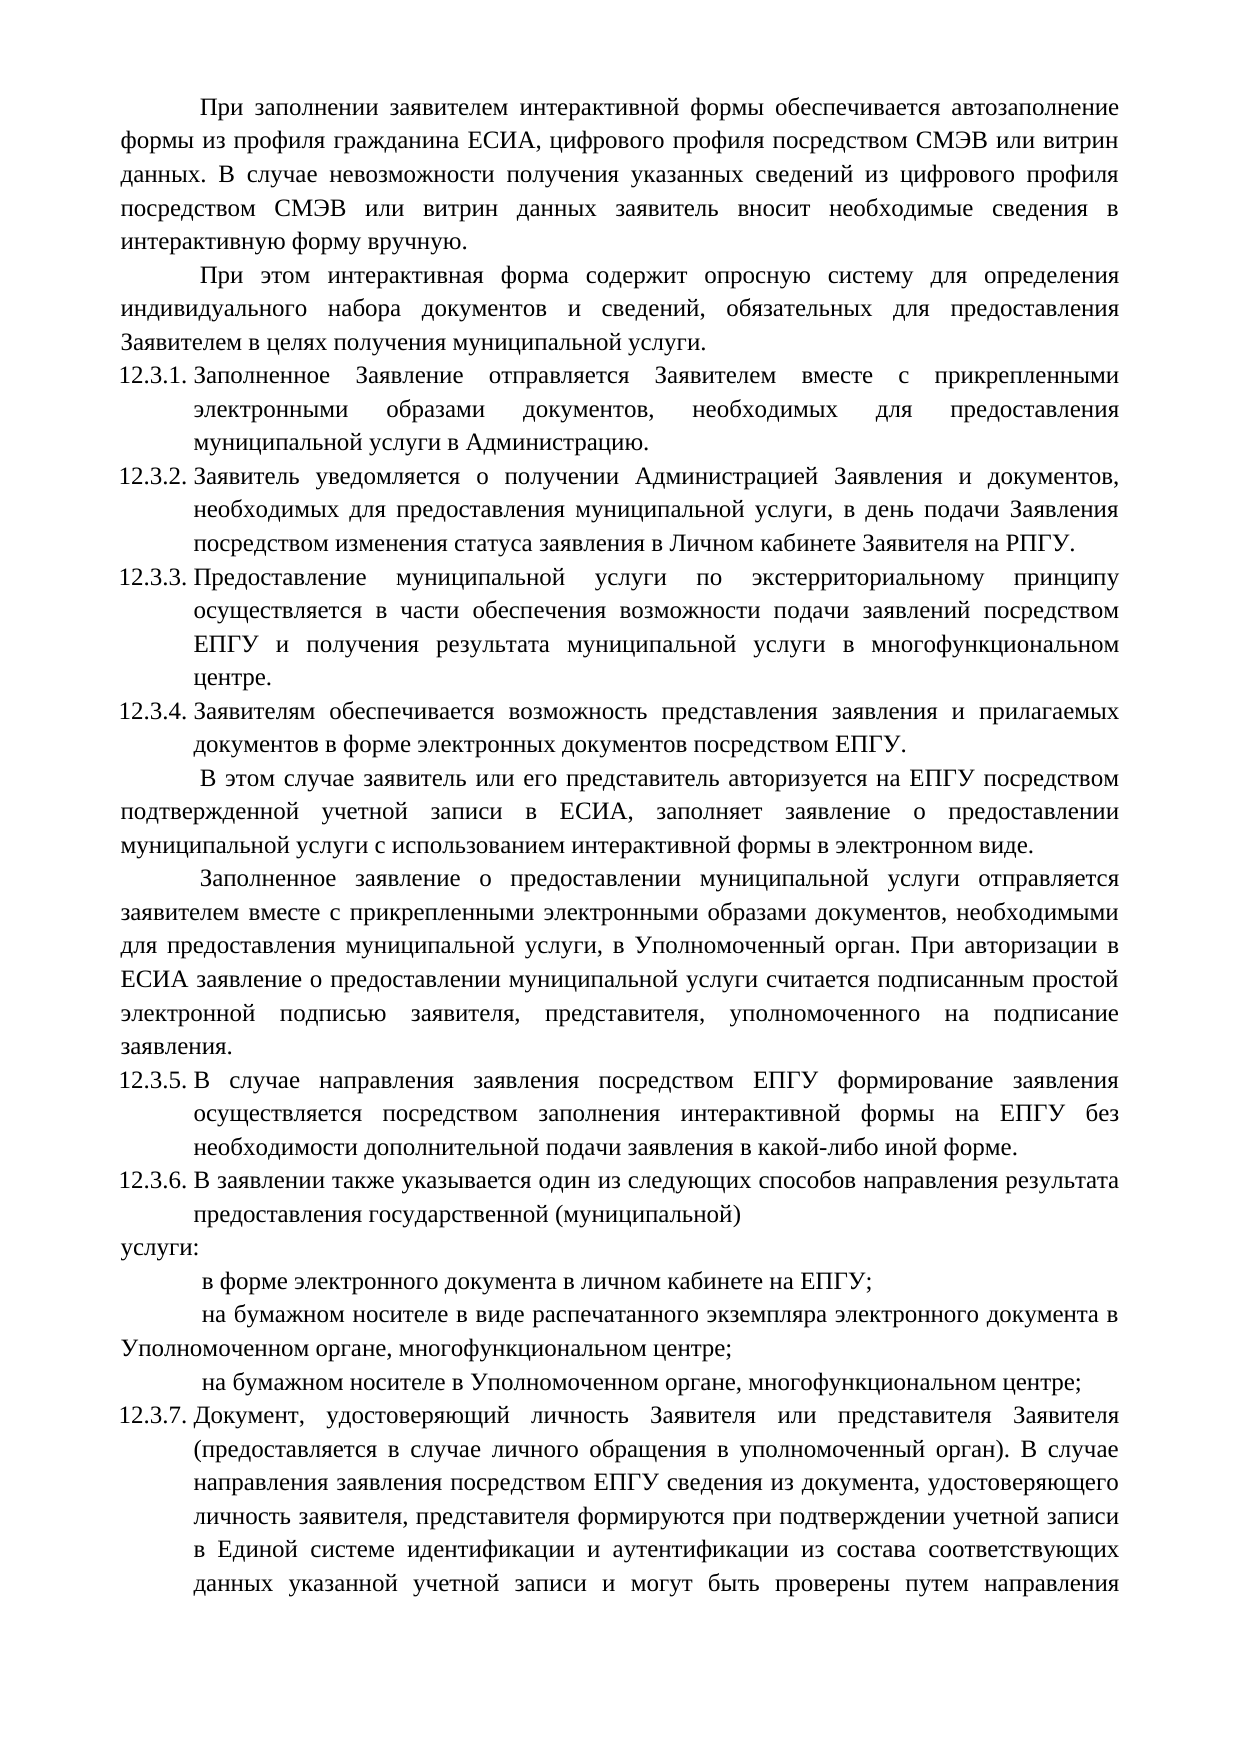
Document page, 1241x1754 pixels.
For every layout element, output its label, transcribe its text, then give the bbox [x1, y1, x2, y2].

list Заявителям обеспечивается возможность представления заявления и прилагаемых документов в форме электронных документов посредством ЕПГУ. [118, 692, 1120, 759]
list Предоставление муниципальной услуги по экстерриториальному принципу осуществляется в части обеспечения возможности подачи заявлений посредством ЕПГУ и получения результата муниципальной услуги в многофункциональном центре. [118, 558, 1120, 692]
list В случае направления заявления посредством ЕПГУ формирование заявления осуществляется посредством заполнения интерактивной формы на ЕПГУ без необходимости дополнительной подачи заявления в какой-либо иной форме. [118, 1061, 1120, 1162]
text При заполнении заявителем интерактивной формы обеспечивается автозаполнение формы из профиля гражданина ЕСИА, цифрового профиля посредством СМЭВ или витрин данных. В случае невозможности получения указанных сведений из цифрового профиля посредством СМЭВ или витрин данных заявитель вносит необходимые сведения в интерактивную форму вручную. [120, 88, 1120, 256]
text В этом случае заявитель или его представитель авторизуется на ЕПГУ посредством подтвержденной учетной записи в ЕСИА, заполняет заявление о предоставлении муниципальной услуги с использованием интерактивной формы в электронном виде. [120, 759, 1120, 860]
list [118, 1397, 1120, 1598]
text Заполненное заявление о предоставлении муниципальной услуги отправляется заявителем вместе с прикрепленными электронными образами документов, необходимыми для предоставления муниципальной услуги, в Уполномоченный орган. При авторизации в ЕСИА заявление о предоставлении муниципальной услуги считается подписанным простой электронной подписью заявителя, представителя, уполномоченного на подписание заявления. [120, 860, 1120, 1061]
text в форме электронного документа в личном кабинете на ЕПГУ; [120, 1262, 1122, 1296]
text на бумажном носителе в виде распечатанного экземпляра электронного документа в Уполномоченном органе, многофункциональном центре; [120, 1296, 1120, 1363]
text услуги: [120, 1229, 1122, 1262]
list Заявитель уведомляется о получении Администрацией Заявления и документов, необходимых для предоставления муниципальной услуги, в день подачи Заявления посредством изменения статуса заявления в Личном кабинете Заявителя на РПГУ. [118, 457, 1120, 558]
text на бумажном носителе в Уполномоченном органе, многофункциональном центре; [120, 1363, 1120, 1397]
text При этом интерактивная форма содержит опросную систему для определения индивидуального набора документов и сведений, обязательных для предоставления Заявителем в целях получения муниципальной услуги. [120, 256, 1120, 357]
list В заявлении также указывается один из следующих способов направления результата предоставления государственной (муниципальной) [118, 1162, 1120, 1229]
list Заполненное Заявление отправляется Заявителем вместе с прикрепленными электронными образами документов, необходимых для предоставления муниципальной услуги в Администрацию. [118, 357, 1120, 457]
